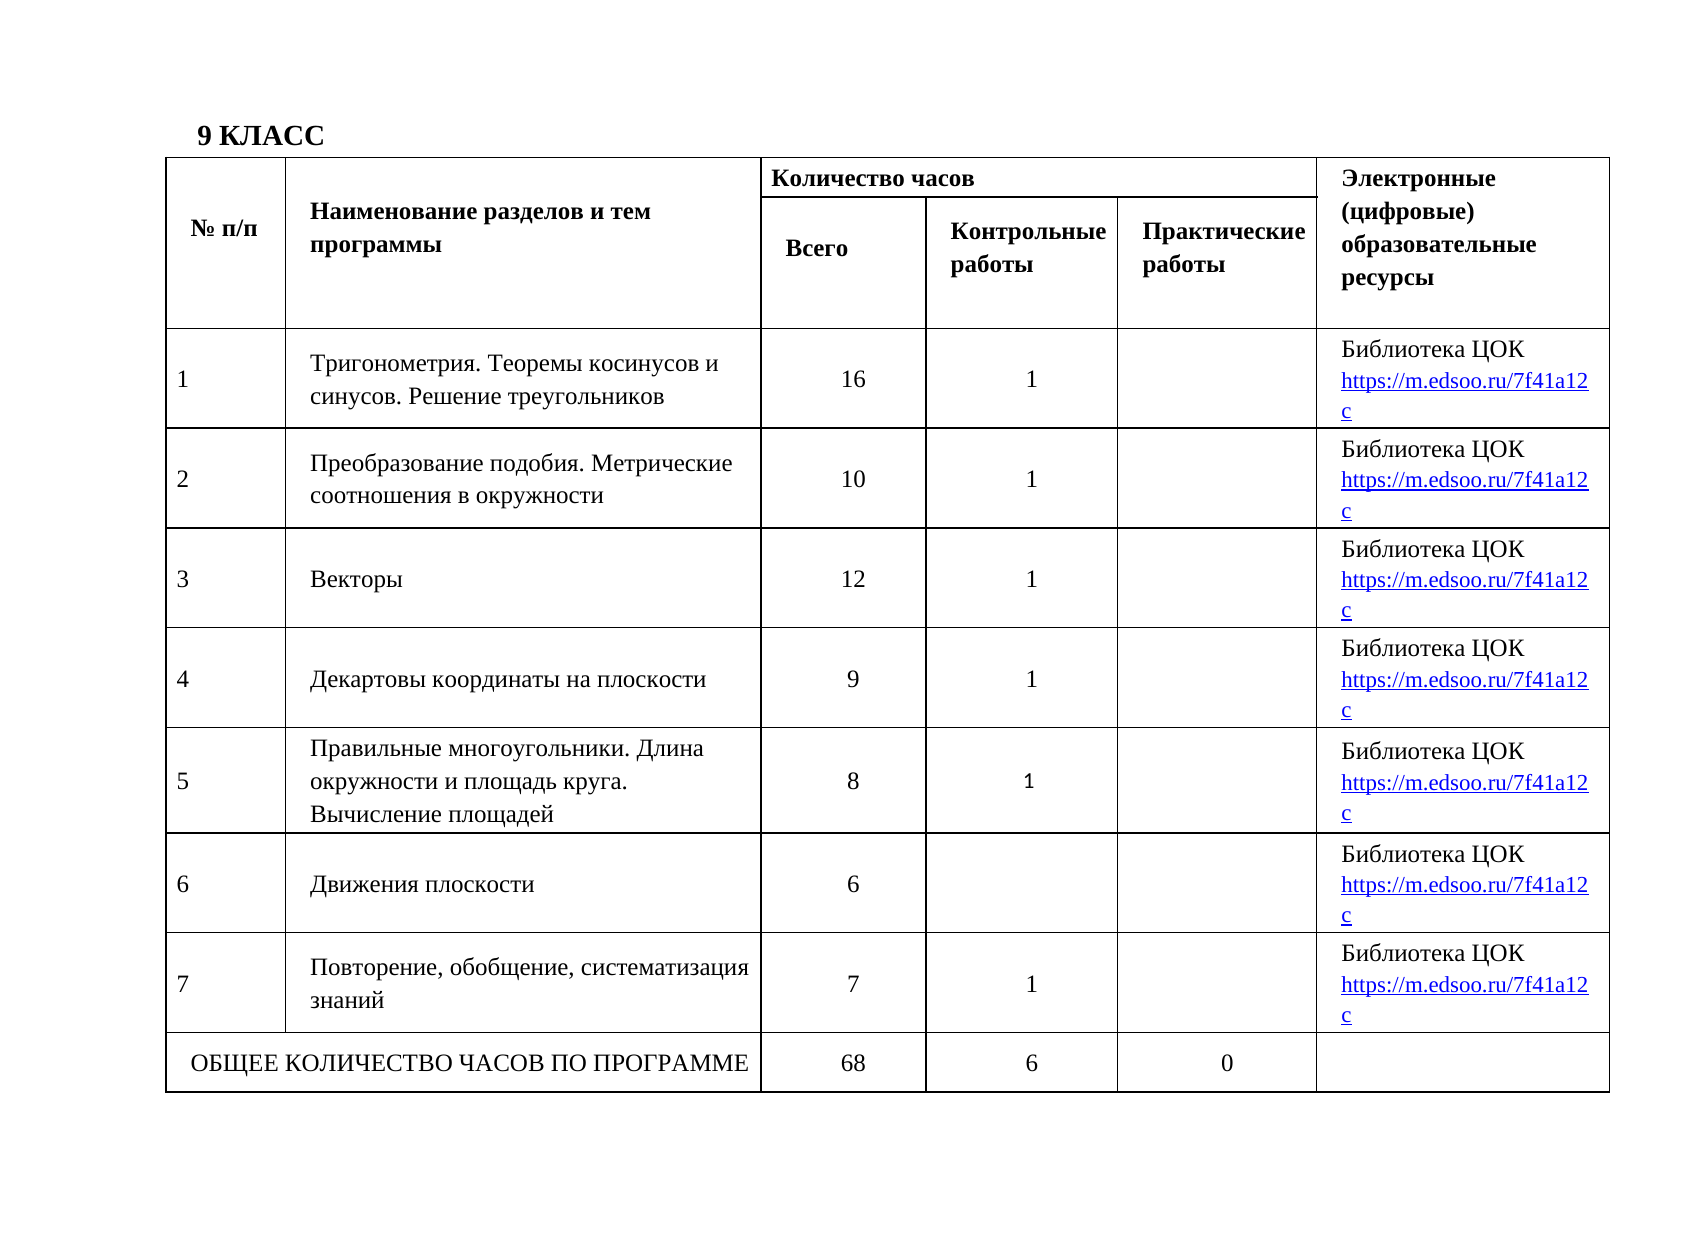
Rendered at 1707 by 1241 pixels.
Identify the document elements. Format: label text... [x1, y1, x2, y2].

table_cell [1118, 933, 1316, 1032]
table_cell 10 [762, 429, 925, 527]
table_cell 6 [927, 1033, 1117, 1091]
table_cell 1 [927, 728, 1117, 832]
table_cell Векторы [286, 529, 760, 627]
table_cell Тригонометрия. Теоремы косинусов и синусов. Решение треугольников [286, 329, 760, 427]
table_cell Библиотека ЦОК https://m.edsoo.ru/7f41a12c [1317, 628, 1609, 727]
table_cell 1 [927, 933, 1117, 1032]
table_cell Движения плоскости [286, 834, 760, 932]
table_cell 1 [927, 429, 1117, 527]
table_cell [1118, 429, 1316, 527]
table_cell Всего [762, 198, 925, 327]
table_cell Контрольные работы [927, 198, 1117, 327]
table_cell 5 [167, 728, 285, 832]
table_cell [1118, 728, 1316, 832]
table_cell 0 [1118, 1033, 1316, 1091]
table_cell Библиотека ЦОК https://m.edsoo.ru/7f41a12c [1317, 529, 1609, 627]
text 9 КЛАСС [190, 118, 1618, 152]
table_cell [1118, 329, 1316, 427]
table_cell 2 [167, 429, 285, 527]
table_cell 6 [167, 834, 285, 932]
table_cell Библиотека ЦОК https://m.edsoo.ru/7f41a12c [1317, 429, 1609, 527]
table_cell [1118, 529, 1316, 627]
table_cell 12 [762, 529, 925, 627]
table_cell 1 [167, 329, 285, 427]
table_cell 1 [927, 329, 1117, 427]
table_cell Правильные многоугольники. Длина окружности и площадь круга. Вычисление площадей [286, 728, 760, 832]
table_cell 7 [167, 933, 285, 1032]
table_cell Преобразование подобия. Метрические соотношения в окружности [286, 429, 760, 527]
table_cell 9 [762, 628, 925, 727]
table_cell [1118, 834, 1316, 932]
table_cell Повторение, обобщение, систематизация знаний [286, 933, 760, 1032]
table_cell 1 [927, 628, 1117, 727]
table_cell 4 [167, 628, 285, 727]
table_cell Библиотека ЦОК https://m.edsoo.ru/7f41a12c [1317, 834, 1609, 932]
table_cell [1317, 1033, 1609, 1091]
table_cell Библиотека ЦОК https://m.edsoo.ru/7f41a12c [1317, 728, 1609, 832]
table_cell Библиотека ЦОК https://m.edsoo.ru/7f41a12c [1317, 329, 1609, 427]
table_cell [927, 834, 1117, 932]
table_cell 8 [762, 728, 925, 832]
table_cell ОБЩЕЕ КОЛИЧЕСТВО ЧАСОВ ПО ПРОГРАММЕ [167, 1033, 760, 1091]
table_cell 68 [762, 1033, 925, 1091]
table_cell 1 [927, 529, 1117, 627]
table_cell 7 [762, 933, 925, 1032]
table_cell Библиотека ЦОК https://m.edsoo.ru/7f41a12c [1317, 933, 1609, 1032]
table_cell 16 [762, 329, 925, 427]
table_cell [1118, 628, 1316, 727]
table_cell 6 [762, 834, 925, 932]
table_cell Декартовы координаты на плоскости [286, 628, 760, 727]
table_header Электронные (цифровые) образовательные ресурсы [1317, 158, 1609, 327]
table_header Количество часов [762, 158, 1316, 196]
table_cell 3 [167, 529, 285, 627]
table_cell Практические работы [1118, 198, 1316, 327]
table_header Наименование разделов и тем программы [286, 158, 760, 327]
table_header № п/п [167, 158, 285, 327]
